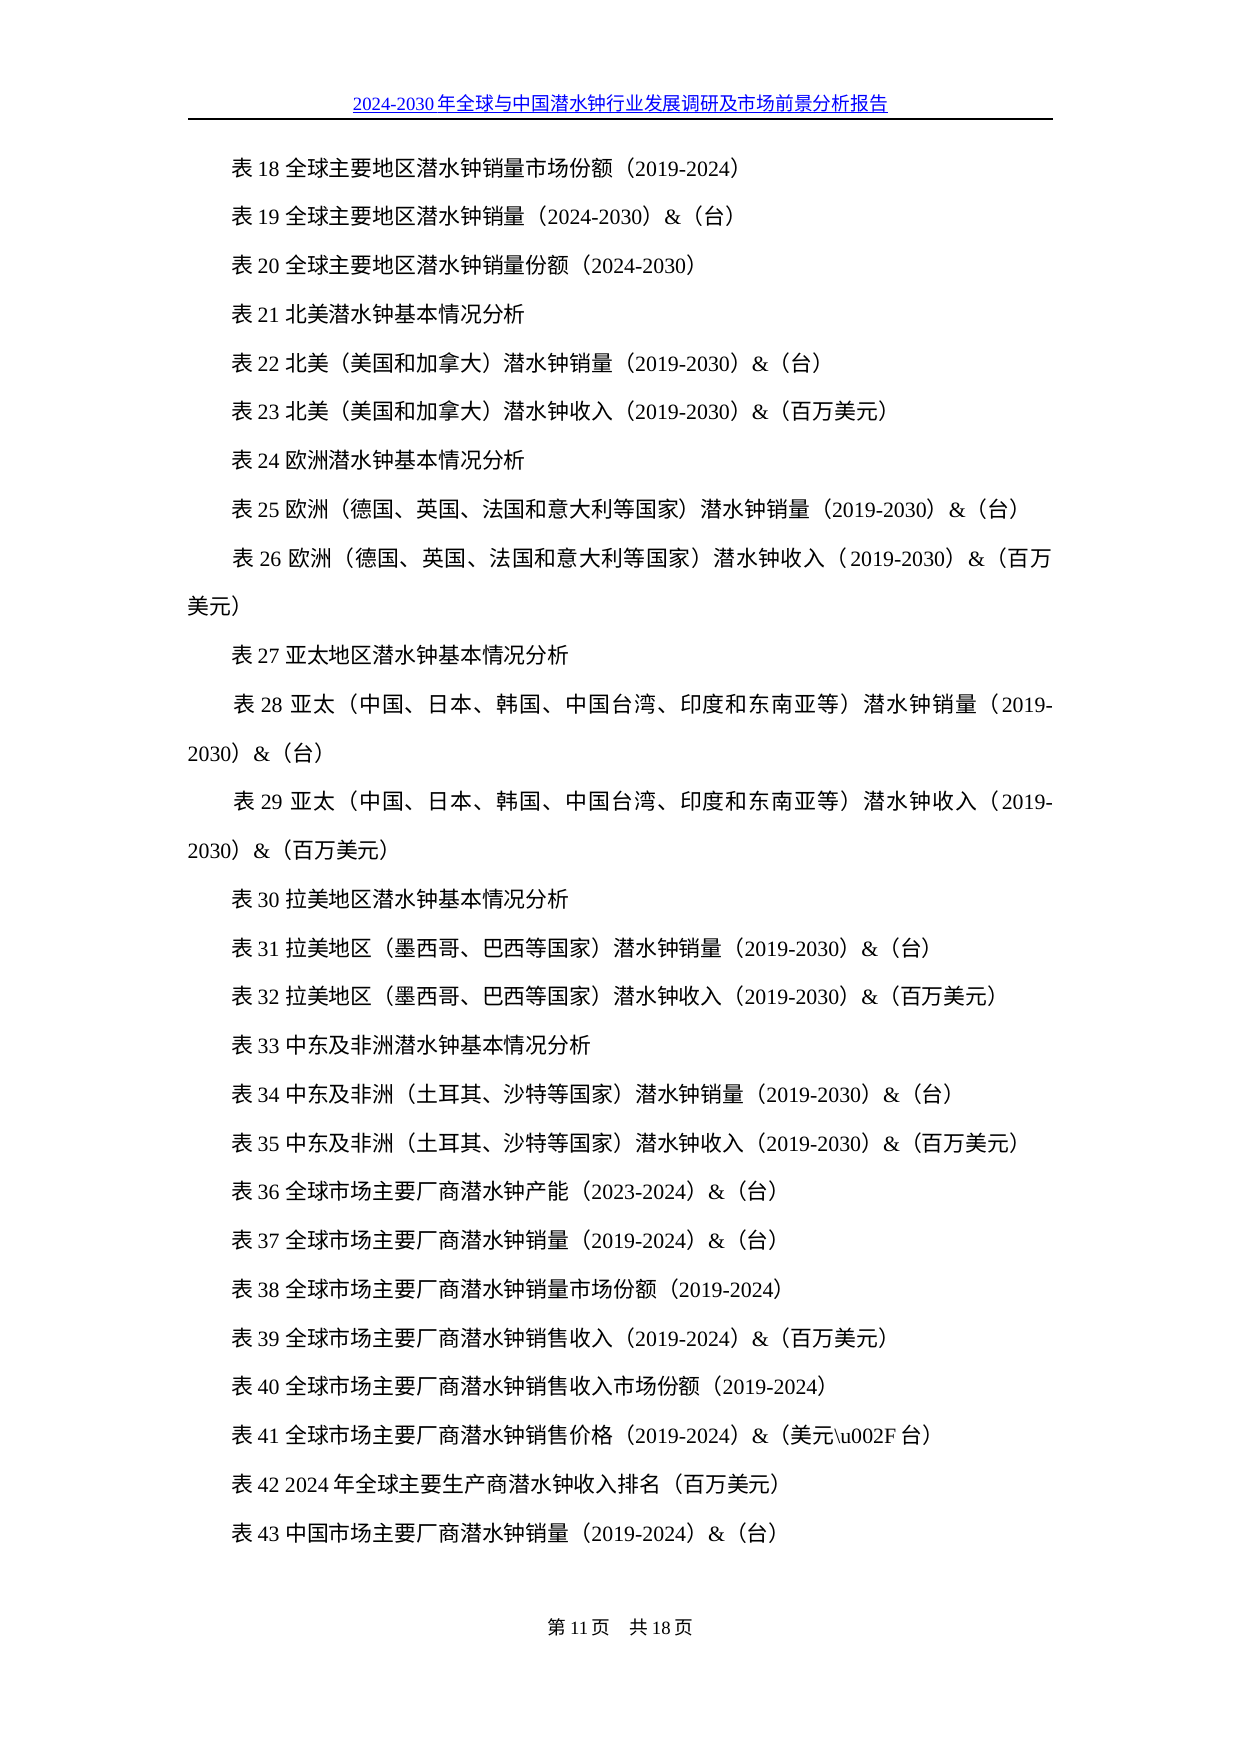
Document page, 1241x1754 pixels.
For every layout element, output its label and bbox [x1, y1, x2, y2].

text [187, 150, 1053, 1548]
